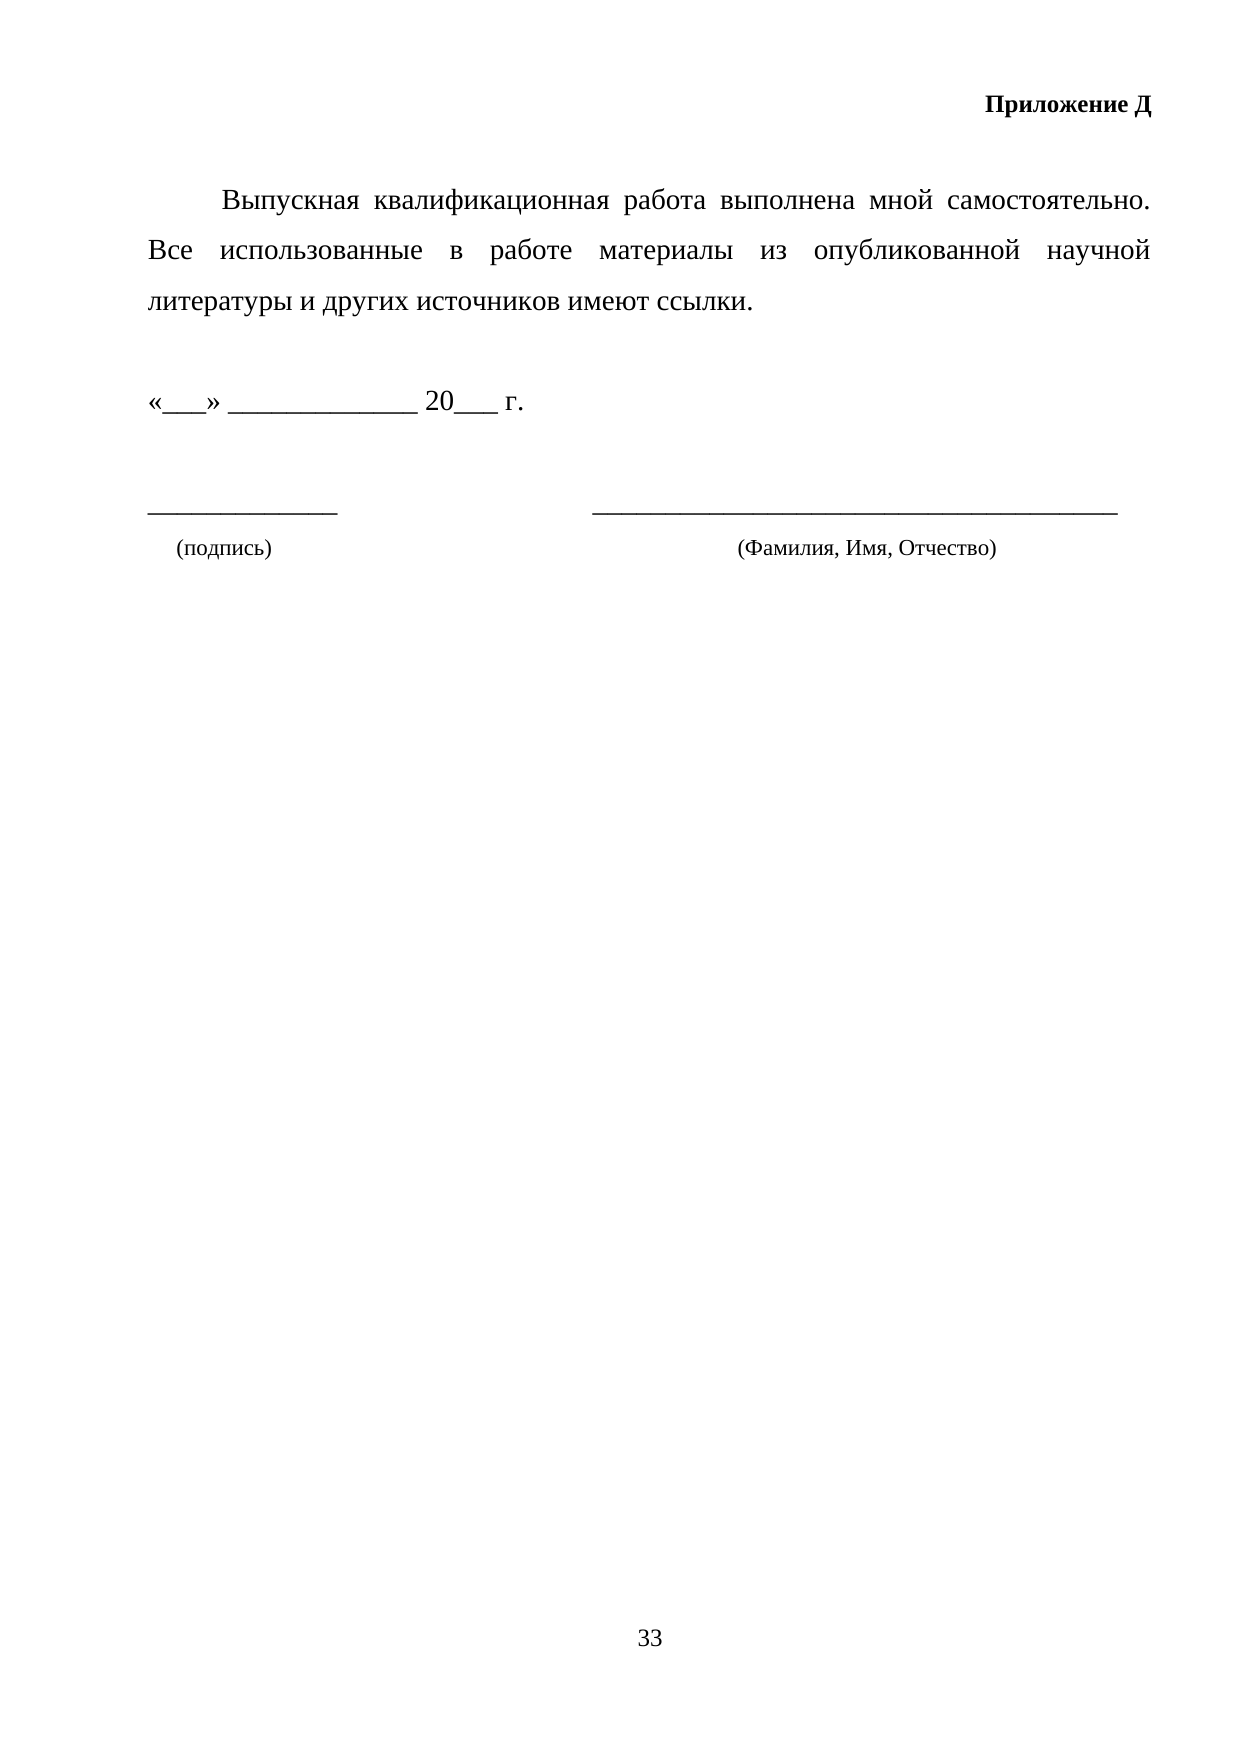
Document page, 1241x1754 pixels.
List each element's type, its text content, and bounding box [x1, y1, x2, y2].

text «___» _____________ 20___ г. [148, 383, 1152, 417]
text Выпускная квалификационная работа выполнена мной самостоятельно. Все использованные в работе материалы из опубликованной научной литературы и других источников имеют ссылки. [148, 182, 1152, 316]
text (подпись) (Фамилия, Имя, Отчество) [148, 534, 1152, 561]
text Приложение Д [148, 89, 1152, 117]
text _____________ ____________________________________ [148, 484, 1152, 517]
